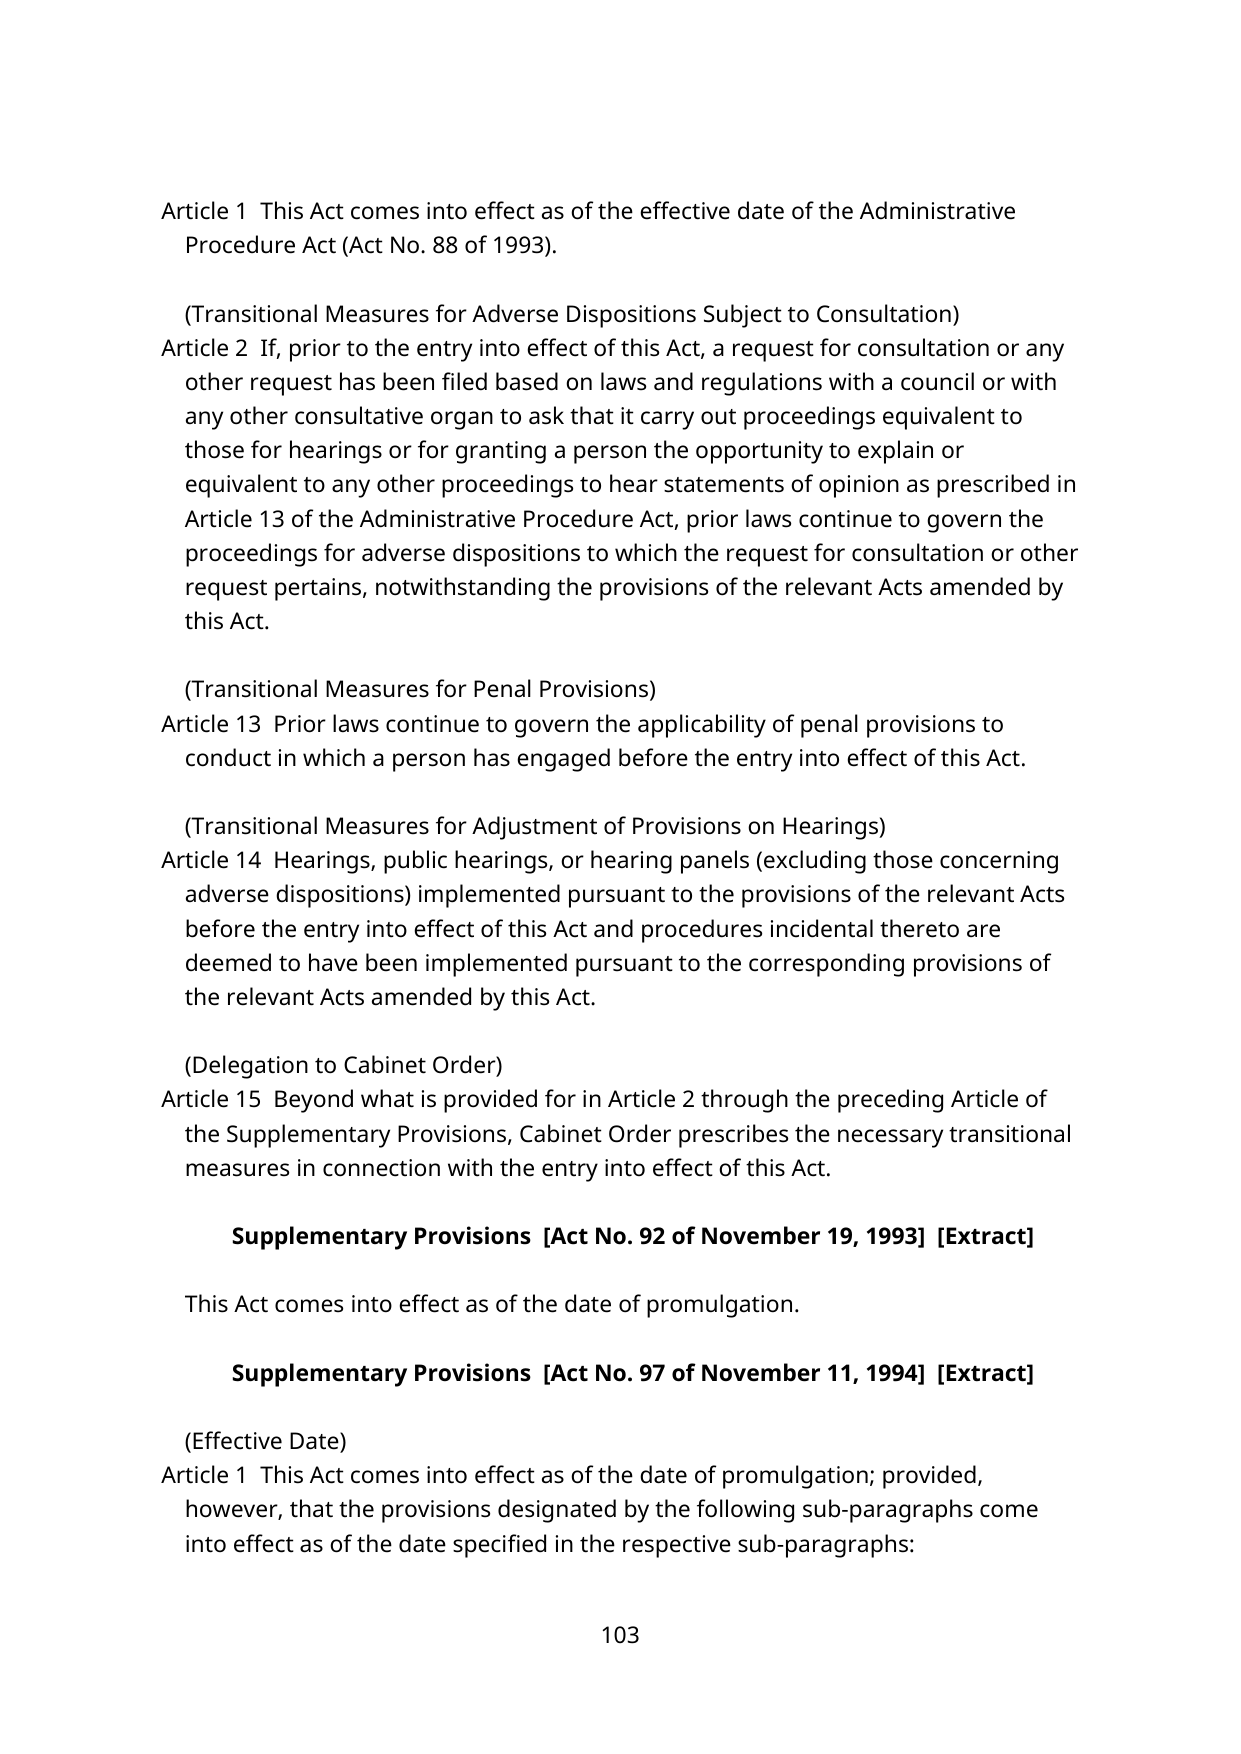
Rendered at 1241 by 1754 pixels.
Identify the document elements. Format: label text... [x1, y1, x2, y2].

text Article 1 This Act comes into effect as of the date of promulgation; provided, however, that the provisions designated by the following sub-paragraphs come into effect as of the date specified in the respective sub-paragraphs: [161, 1458, 1079, 1560]
text Article 2 If, prior to the entry into effect of this Act, a request for consultation or any other request has been filed based on laws and regulations with a council or with any other consultative organ to ask that it carry out proceedings equivalent to those for hearings or for granting a person the opportunity to explain or equivalent to any other proceedings to hear statements of opinion as prescribed in Article 13 of the Administrative Procedure Act, prior laws continue to govern the proceedings for adverse dispositions to which the request for consultation or other request pertains, notwithstanding the provisions of the relevant Acts amended by this Act. [161, 330, 1079, 638]
text (Transitional Measures for Adverse Dispositions Subject to Consultation) [184, 296, 1079, 330]
text (Transitional Measures for Penal Provisions) [184, 672, 1079, 706]
text Article 14 Hearings, public hearings, or hearing panels (excluding those concerning adverse dispositions) implemented pursuant to the provisions of the relevant Acts before the entry into effect of this Act and procedures incidental thereto are deemed to have been implemented pursuant to the corresponding provisions of the relevant Acts amended by this Act. [161, 843, 1079, 1014]
text This Act comes into effect as of the date of promulgation. [161, 1287, 1079, 1321]
text Article 1 This Act comes into effect as of the effective date of the Administrative Procedure Act (Act No. 88 of 1993). [161, 194, 1079, 262]
text (Delegation to Cabinet Order) [184, 1048, 1079, 1082]
text Article 13 Prior laws continue to govern the applicability of penal provisions to conduct in which a person has engaged before the entry into effect of this Act. [161, 706, 1079, 774]
text Supplementary Provisions [Act No. 97 of November 11, 1994] [Extract] [230, 1355, 1079, 1389]
text (Effective Date) [184, 1424, 1079, 1458]
text Article 15 Beyond what is provided for in Article 2 through the preceding Article of the Supplementary Provisions, Cabinet Order prescribes the necessary transitional measures in connection with the entry into effect of this Act. [161, 1082, 1079, 1184]
text (Transitional Measures for Adjustment of Provisions on Hearings) [184, 809, 1079, 843]
text Supplementary Provisions [Act No. 92 of November 19, 1993] [Extract] [230, 1219, 1079, 1253]
